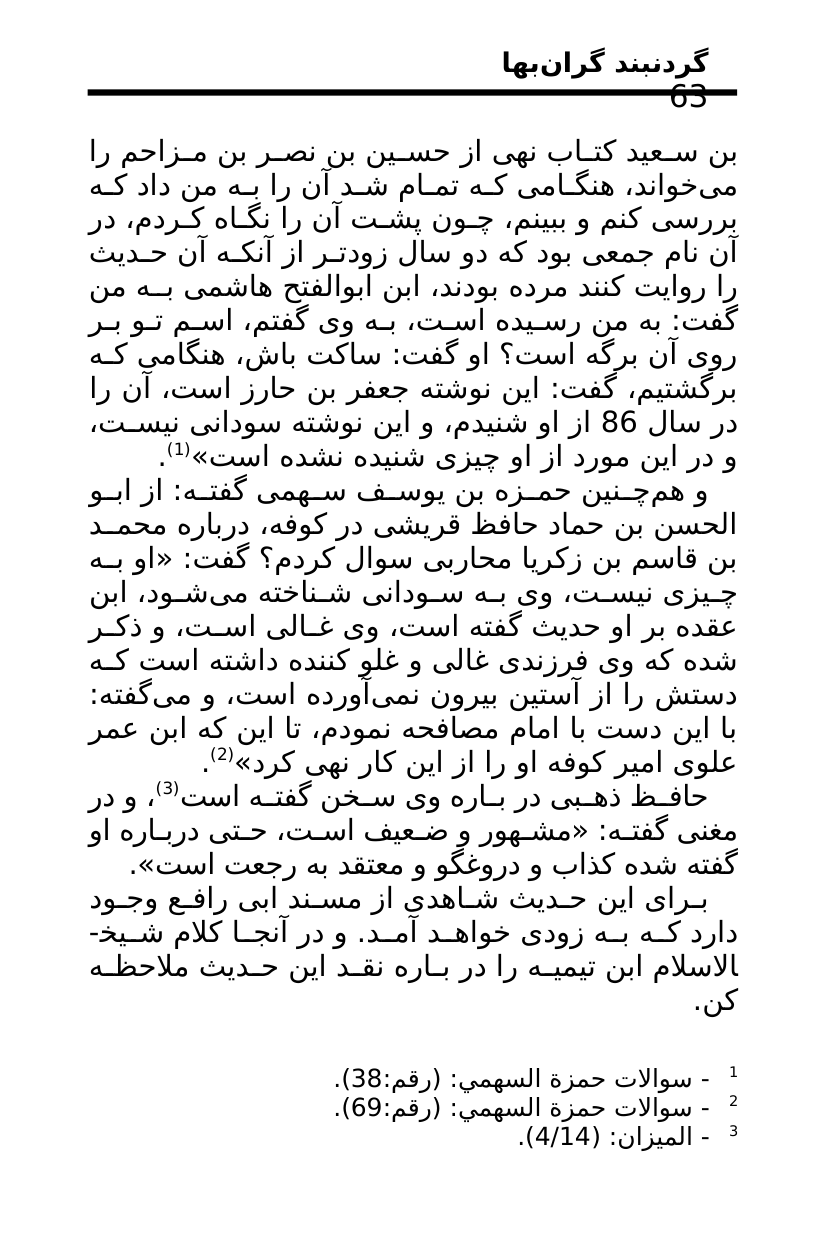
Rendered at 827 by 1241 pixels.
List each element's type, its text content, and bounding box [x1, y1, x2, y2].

text و هم‌چنین حمزه بن یوسف سهمی گفته: از ابو الحسن بن حماد حافظ قریشی در کوفه، درباره محمد بن قاسم بن زکریا محاربی سوال کردم؟ گفت: «او به چیزی نیست، وی به سودانی شناخته می‌شود، ابن عقده بر او حدیث گفته است، وی غالی است، و ذکر شده که وی فرزندی غالی و غلو کننده داشته است که دستش را از آستین بیرون نمی‌آورده است، و می‌گفته: با این دست با امام مصافحه نمودم، تا این که ابن عمر علوی امیر کوفه او را از این کار نهی کرد»(). [89, 473, 738, 779]
text برای این حدیث شاهدی از مسند ابی رافع وجود دارد که به زودی خواهد آمد. و در آنجا کلام شیخالاسلام ابن تیمیه را در باره نقد این حدیث ملاحظه کن. [89, 881, 738, 1017]
text حافظ ذهبی در باره وی سخن گفته است()، و در مغنی گفته: «مشهور و ضعیف است، حتی درباره او گفته شده کذاب و دروغگو و معتقد به رجعت است». [89, 779, 738, 881]
text حمزه بن یوسف سهمی میگوید: از ابوالحسن بن سفیان بن حماد حافظ در کوفه، درباره محمد بن قاسم سودانی محاربی سوال کردم؟ وی گفت: «روایت‌های او اصل و اساسی ندارد، وی ایمان به رجعت دارد»، ابن سفیان درباره محمد بن قاسم سودانی می‏گوید: «به مجلس او رفتم در حالیکه حسین بن سعید کتاب نهی از حسین بن نصر بن مزاحم را می‌خواند، هنگامی که تمام شد آن را به من داد که بررسی کنم و ببینم، چون پشت آن را نگاه کردم، در آن نام جمعی بود که دو سال زودتر از آنکه آن حدیث را روایت کنند مرده بودند، ابن ابوالفتح هاشمی به من گفت: به من رسیده است، به وی گفتم، اسم تو بر روی آن برگه است؟ او گفت: ساکت باش، هنگامی که برگشتیم، گفت: این نوشته جعفر بن حارز است، آن را در سال 86 از او شنیدم، و این نوشته سودانی نیست، و در این مورد از او چیزی شنیده نشده است»(). [89, 134, 738, 473]
